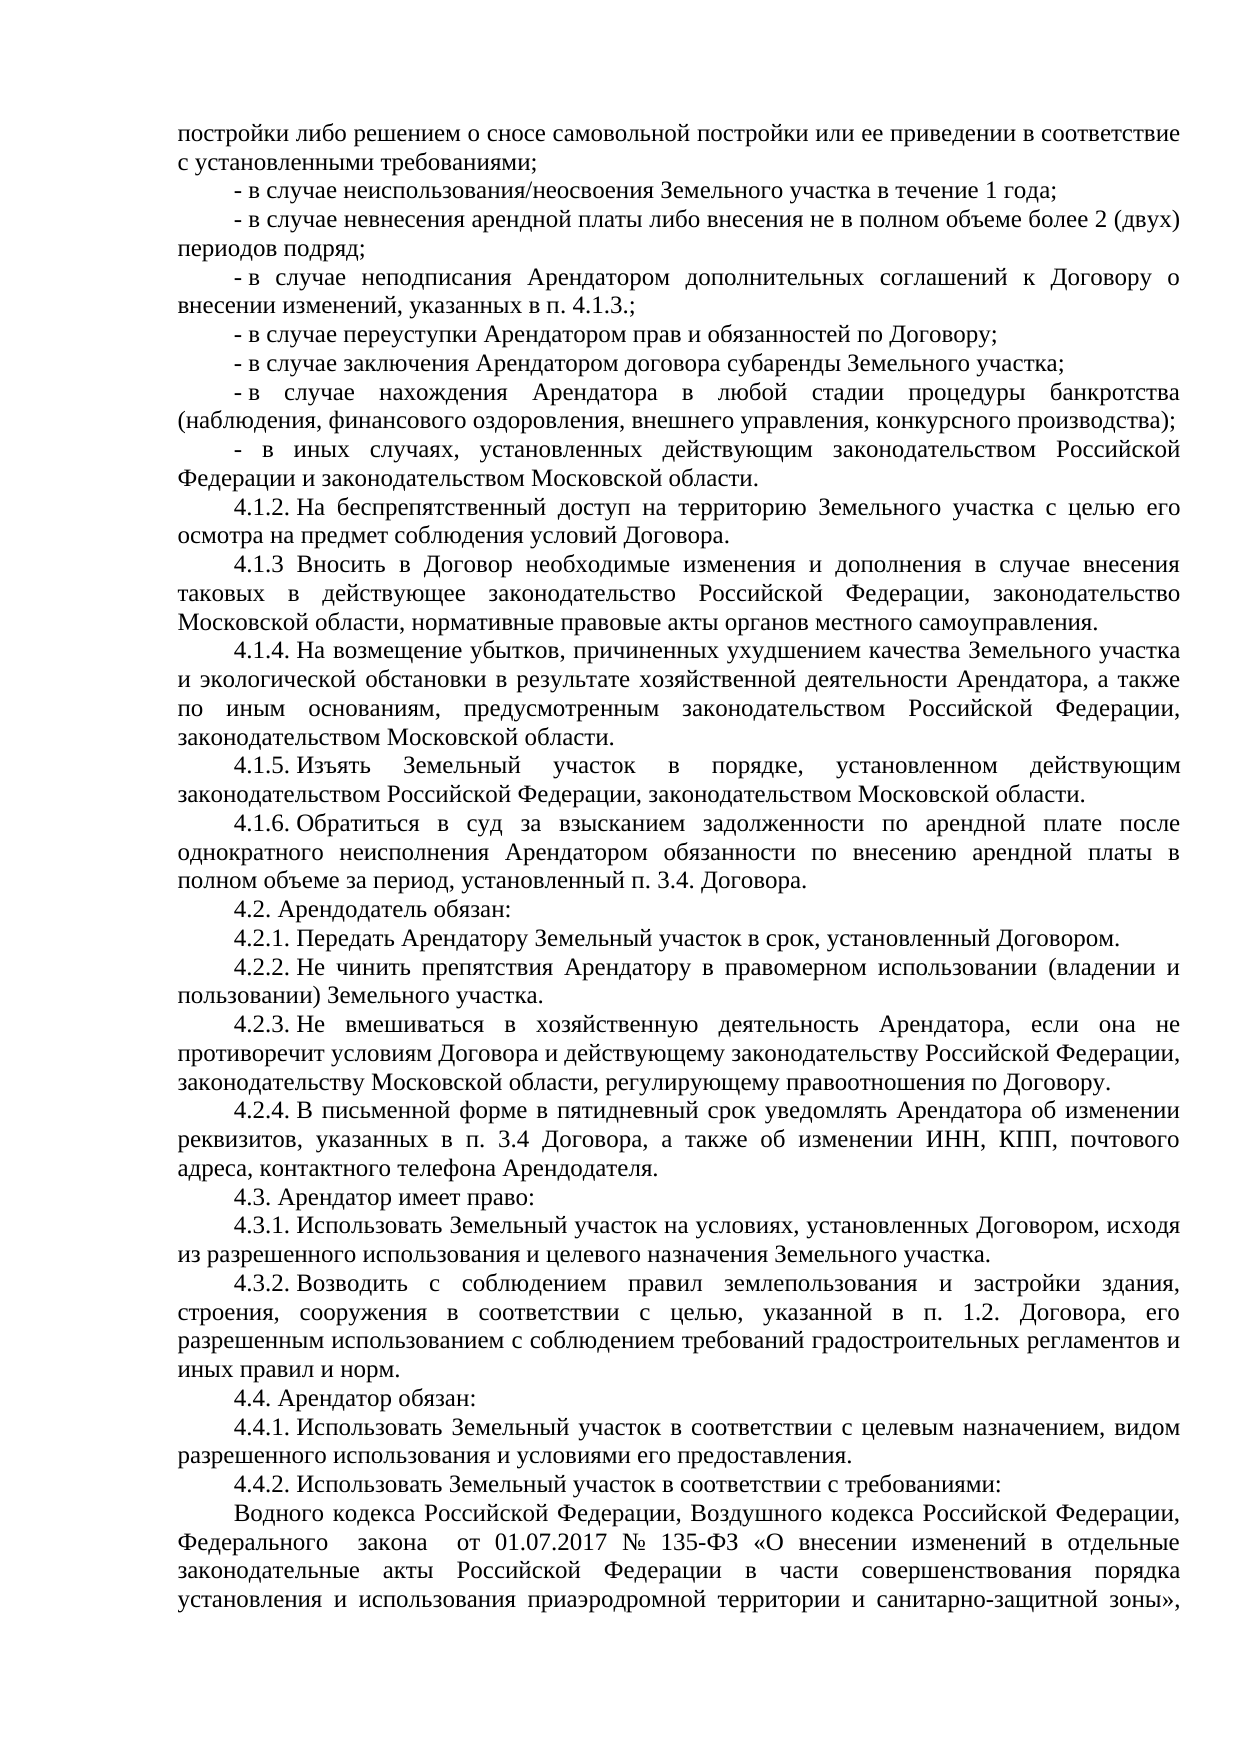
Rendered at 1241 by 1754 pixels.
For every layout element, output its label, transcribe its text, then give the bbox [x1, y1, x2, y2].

text 4.2.3. Не вмешиваться в хозяйственную деятельность Арендатора, если она не противоречит условиям Договора и действующему законодательству Российской Федерации, законодательству Московской области, регулирующему правоотношения по Договору. [177, 1009, 1181, 1096]
text 4.2.4. В письменной форме в пятидневный срок уведомлять Арендатора об изменении реквизитов, указанных в п. 3.4 Договора, а также об изменении ИНН, КПП, почтового адреса, контактного телефона Арендодателя. [177, 1096, 1181, 1182]
text - в случае неиспользования/неосвоения Земельного участка в течение 1 года; [177, 176, 1181, 204]
text 4.1.3 Вносить в Договор необходимые изменения и дополнения в случае внесения таковых в действующее законодательство Российской Федерации, законодательство Московской области, нормативные правовые акты органов местного самоуправления. [177, 549, 1181, 636]
text 4.1.2. На беспрепятственный доступ на территорию Земельного участка с целью его осмотра на предмет соблюдения условий Договора. [177, 492, 1181, 549]
text 4.1.4. На возмещение убытков, причиненных ухудшением качества Земельного участка и экологической обстановки в результате хозяйственной деятельности Арендатора, а также по иным основаниям, предусмотренным законодательством Российской Федерации, законодательством Московской области. [177, 636, 1181, 751]
text 4.2. Арендодатель обязан: [177, 894, 1181, 923]
text - в случае невнесения арендной платы либо внесения не в полном объеме более 2 (двух) периодов подряд; [177, 204, 1181, 262]
text 4.3.1. Использовать Земельный участок на условиях, установленных Договором, исходя из разрешенного использования и целевого назначения Земельного участка. [177, 1211, 1181, 1268]
text - в случае нахождения Арендатора в любой стадии процедуры банкротства (наблюдения, финансового оздоровления, внешнего управления, конкурсного производства); [177, 377, 1181, 434]
text 4.2.1. Передать Арендатору Земельный участок в срок, установленный Договором. [177, 923, 1181, 952]
text - в случае заключения Арендатором договора субаренды Земельного участка; [177, 348, 1181, 377]
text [177, 118, 1181, 176]
text 4.1.5. Изъять Земельный участок в порядке, установленном действующим законодательством Российской Федерации, законодательством Московской области. [177, 751, 1181, 808]
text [177, 1498, 1181, 1613]
text 4.4. Арендатор обязан: [177, 1383, 1181, 1412]
text - в случае переуступки Арендатором прав и обязанностей по Договору; [177, 319, 1181, 348]
text - в случае неподписания Арендатором дополнительных соглашений к Договору о внесении изменений, указанных в п. 4.1.3.; [177, 262, 1181, 319]
text 4.2.2. Не чинить препятствия Арендатору в правомерном использовании (владении и пользовании) Земельного участка. [177, 952, 1181, 1009]
text 4.4.2. Использовать Земельный участок в соответствии с требованиями: [177, 1469, 1181, 1498]
text 4.1.6. Обратиться в суд за взысканием задолженности по арендной плате после однократного неисполнения Арендатором обязанности по внесению арендной платы в полном объеме за период, установленный п. 3.4. Договора. [177, 808, 1181, 894]
text 4.4.1. Использовать Земельный участок в соответствии с целевым назначением, видом разрешенного использования и условиями его предоставления. [177, 1412, 1181, 1469]
text - в иных случаях, установленных действующим законодательством Российской Федерации и законодательством Московской области. [177, 434, 1181, 492]
text 4.3. Арендатор имеет право: [177, 1182, 1181, 1211]
text 4.3.2. Возводить с соблюдением правил землепользования и застройки здания, строения, сооружения в соответствии с целью, указанной в п. 1.2. Договора, его разрешенным использованием с соблюдением требований градостроительных регламентов и иных правил и норм. [177, 1268, 1181, 1383]
